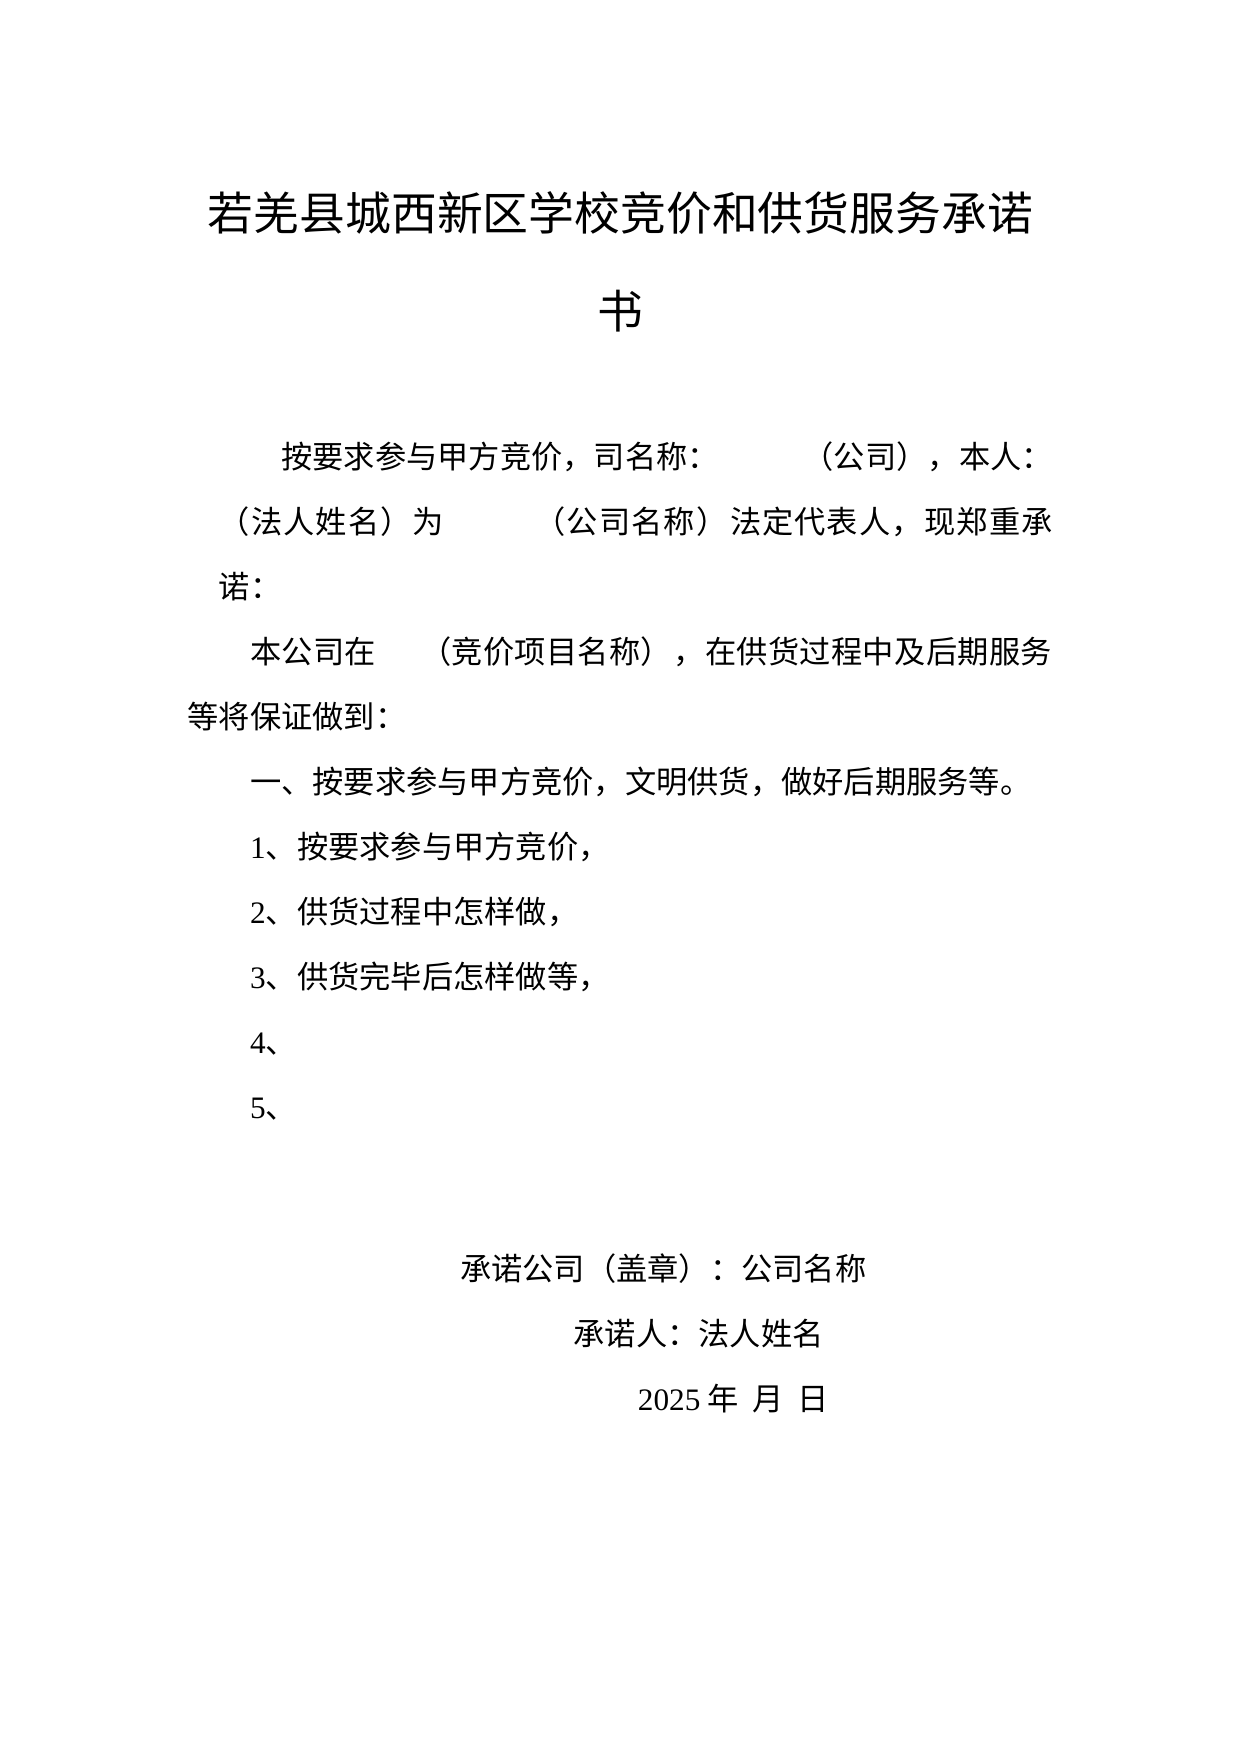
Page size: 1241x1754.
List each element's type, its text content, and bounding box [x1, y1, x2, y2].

list 2、供货过程中怎样做， [187, 877, 1053, 942]
list 承诺公司（盖章）：公司名称 [187, 1234, 1053, 1299]
list 4、 [187, 1007, 1053, 1072]
list 5、 [187, 1072, 1053, 1137]
list 承诺人：法人姓名 [187, 1299, 1053, 1364]
list 2025年 月 日 [187, 1364, 1053, 1429]
list 一、按要求参与甲方竞价，文明供货，做好后期服务等。 [187, 747, 1053, 812]
list 3、供货完毕后怎样做等， [187, 942, 1053, 1007]
text 若羌县城西新区学校竞价和供货服务承诺书 [187, 162, 1053, 357]
list 1、按要求参与甲方竞价， [187, 812, 1053, 877]
text 本公司在 （竞价项目名称），在供货过程中及后期服务等将保证做到： [187, 617, 1053, 747]
text 按要求参与甲方竞价，司名称： （公司），本人： （法人姓名）为 （公司名称）法定代表人，现郑重承诺： [218, 422, 1053, 617]
